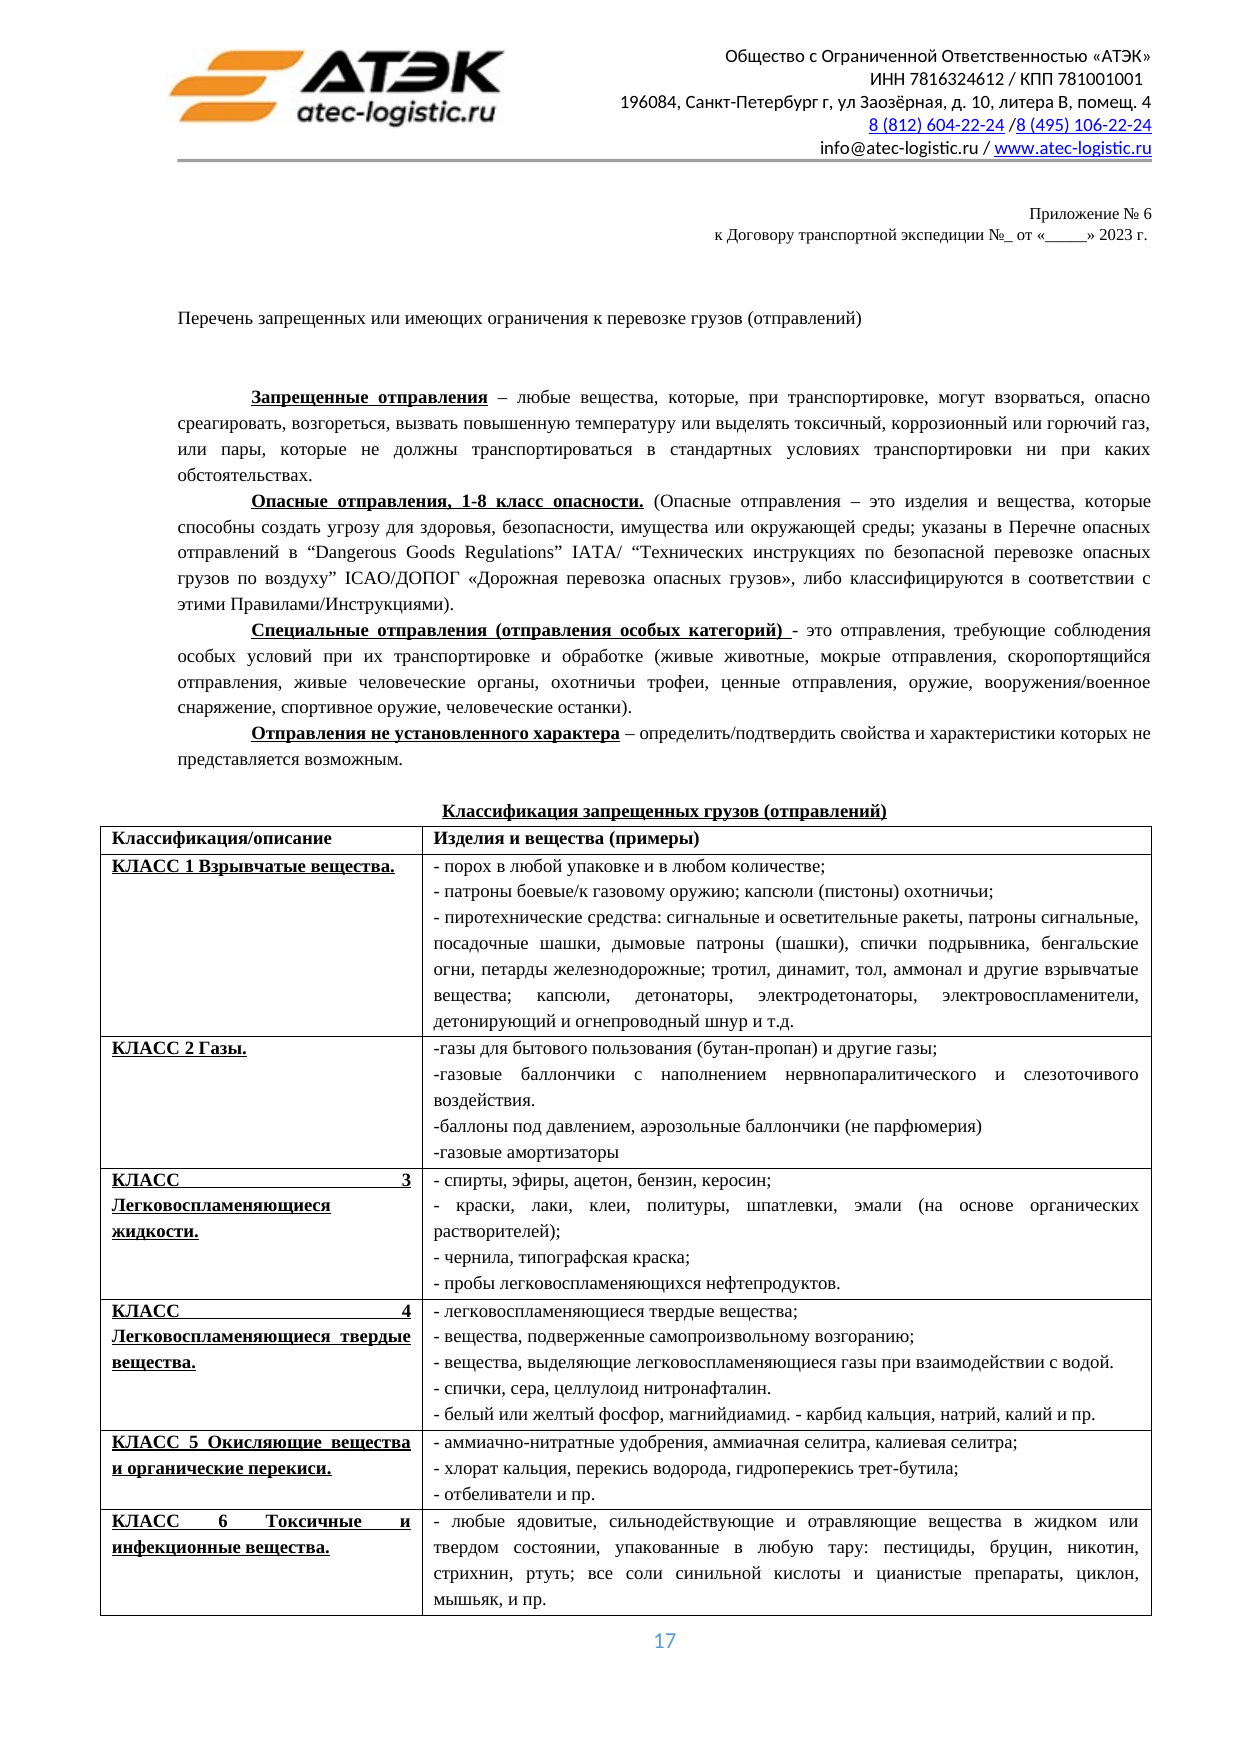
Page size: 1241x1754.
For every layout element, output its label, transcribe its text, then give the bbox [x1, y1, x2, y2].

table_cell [101, 1510, 422, 1614]
text Запрещенные отправления – любые вещества, которые, при транспортировке, могут взорваться, опасно среагировать, возгореться, вызвать повышенную температуру или выделять токсичный, коррозионный или горючий газ, или пары, которые не должны транспортироваться в стандартных условиях транспортировки ни при каких обстоятельствах. [177, 386, 1152, 486]
table_cell КЛАСС 5 Окисляющие вещества и органические перекиси. [101, 1431, 422, 1509]
table_cell КЛАСС 4 Легковоспламеняющиеся твердые вещества. [101, 1300, 422, 1430]
text Отправления не установленного характера – определить/подтвердить свойства и характеристики которых не представляется возможным. [177, 722, 1152, 770]
picture [166, 48, 509, 130]
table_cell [423, 1510, 1151, 1614]
table_cell КЛАСС 1 Взрывчатые вещества. [101, 855, 422, 1036]
table_cell - спирты, эфиры, ацетон, бензин, керосин; - краски, лаки, клеи, политуры, шпатлевки, эмали (на основе органических растворителей); - чернила, типографская краска; - пробы легковоспламеняющихся нефтепродуктов. [423, 1169, 1151, 1298]
table_header Классификация/описание [101, 827, 422, 853]
text Специальные отправления (отправления особых категорий) - это отправления, требующие соблюдения особых условий при их транспортировке и обработке (живые животные, мокрые отправления, скоропортящийся отправления, живые человеческие органы, охотничьи трофеи, ценные отправления, оружие, вооружения/военное снаряжение, спортивное оружие, человеческие останки). [177, 619, 1152, 718]
table_cell КЛАСС 2 Газы. [101, 1037, 422, 1167]
table_header Изделия и вещества (примеры) [423, 827, 1151, 853]
table_cell - легковоспламеняющиеся твердые вещества; - вещества, подверженные самопроизвольному возгоранию; - вещества, выделяющие легковоспламеняющиеся газы при взаимодействии с водой. - спички, сера, целлулоид нитронафталин. - белый или желтый фосфор, магнийдиамид. - карбид кальция, натрий, калий и пр. [423, 1300, 1151, 1430]
text Перечень запрещенных или имеющих ограничения к перевозке грузов (отправлений) [177, 307, 1152, 328]
text Опасные отправления, 1-8 класс опасности. (Опасные отправления – это изделия и вещества, которые способны создать угрозу для здоровья, безопасности, имущества или окружающей среды; указаны в Перечне опасных отправлений в “Dangerous Goods Regulations” IATA/ “Технических инструкциях по безопасной перевозке опасных грузов по воздуху” ICAO/ДОПОГ «Дорожная перевозка опасных грузов», либо классифицируются в соответствии с этими Правилами/Инструкциями). [177, 490, 1152, 615]
text Классификация запрещенных грузов (отправлений) [177, 800, 1152, 821]
table_cell - порох в любой упаковке и в любом количестве; - патроны боевые/к газовому оружию; капсюли (пистоны) охотничьи; - пиротехнические средства: сигнальные и осветительные ракеты, патроны сигнальные, посадочные шашки, дымовые патроны (шашки), спички подрывника, бенгальские огни, петарды железнодорожные; тротил, динамит, тол, аммонал и другие взрывчатые вещества; капсюли, детонаторы, электродетонаторы, электровоспламенители, детонирующий и огнепроводный шнур и т.д. [423, 855, 1151, 1036]
table_cell КЛАСС 3 Легковоспламеняющиеся жидкости. [101, 1169, 422, 1298]
table_cell - аммиачно-нитратные удобрения, аммиачная селитра, калиевая селитра; - хлорат кальция, перекись водорода, гидроперекись трет-бутила; - отбеливатели и пр. [423, 1431, 1151, 1509]
text Приложение № 6 к Договору транспортной экспедиции №_ от «_____» 2023 г. [177, 204, 1152, 243]
table_cell -газы для бытового пользования (бутан-пропан) и другие газы; -газовые баллончики с наполнением нервнопаралитического и слезоточивого воздействия. -баллоны под давлением, аэрозольные баллончики (не парфюмерия) -газовые амортизаторы [423, 1037, 1151, 1167]
